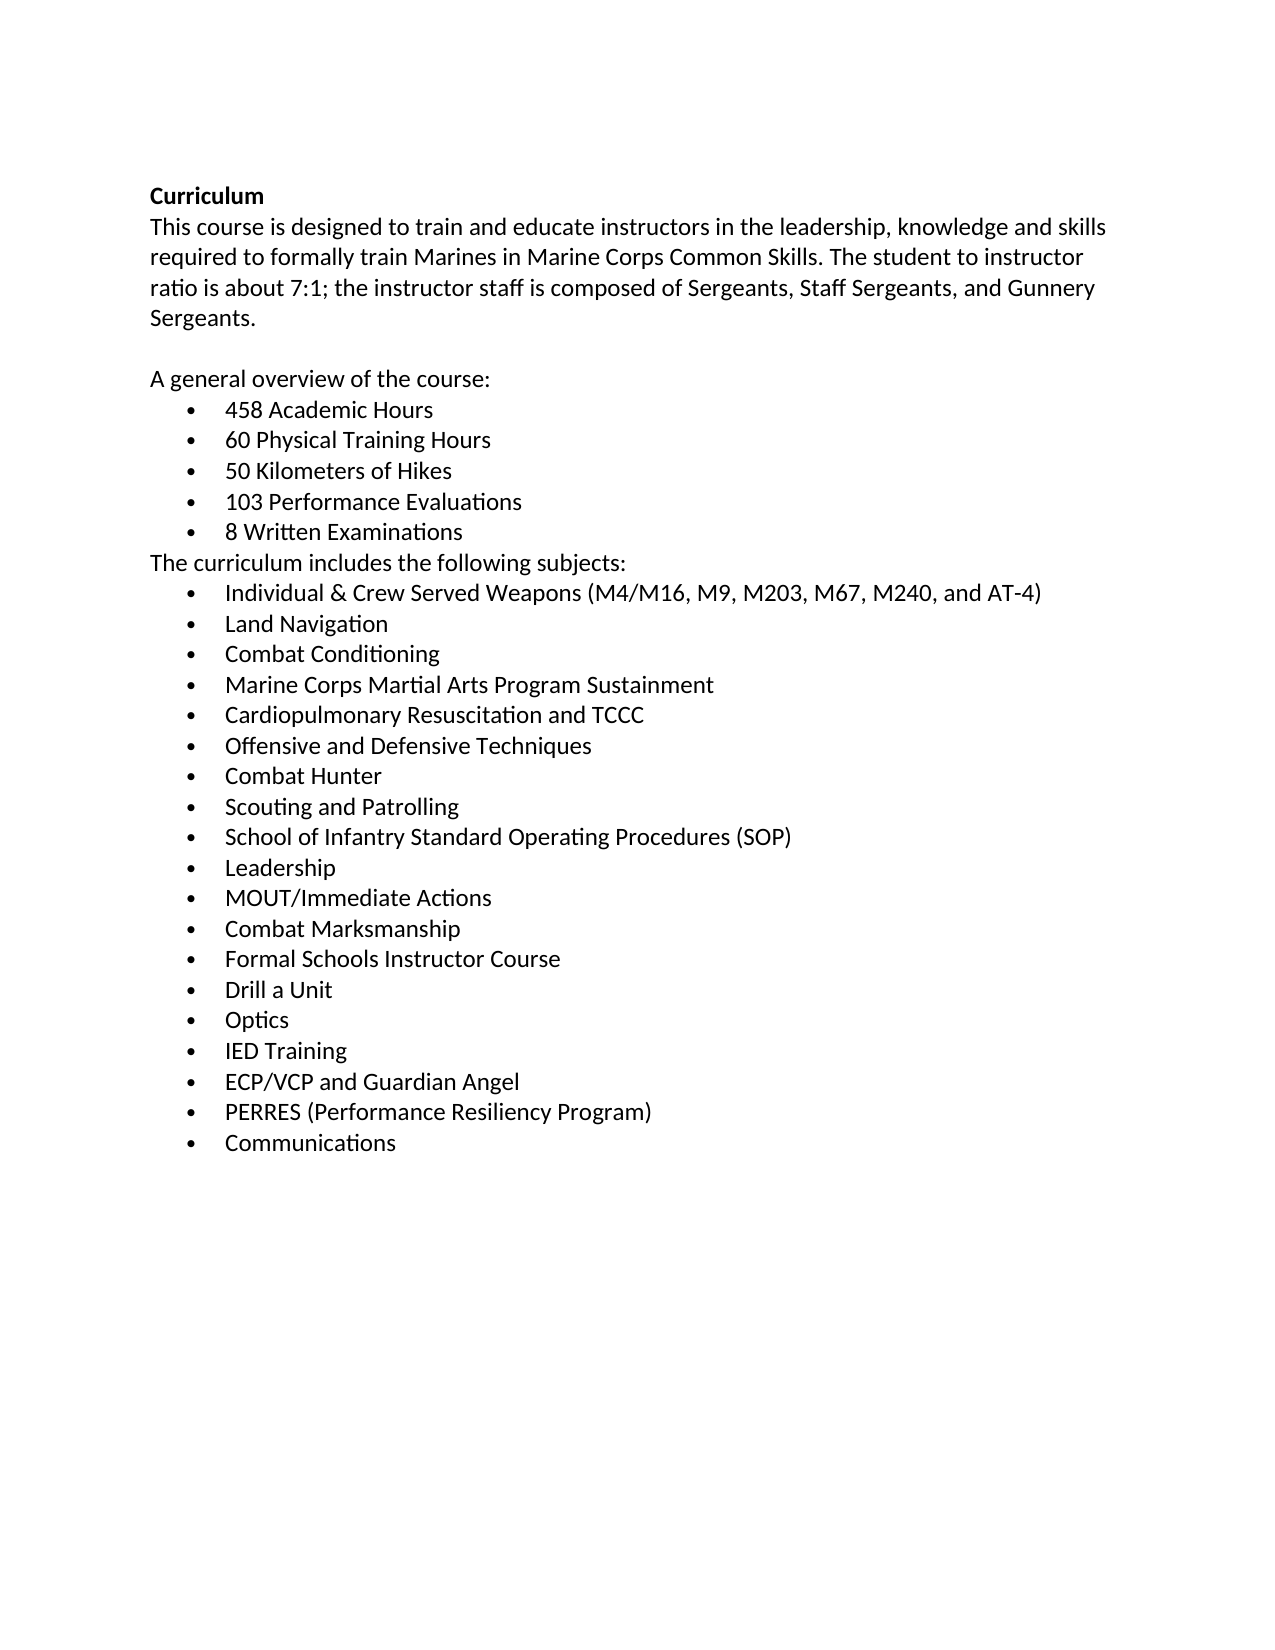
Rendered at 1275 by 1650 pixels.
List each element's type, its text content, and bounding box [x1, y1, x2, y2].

list Leadership [187, 852, 1125, 882]
list Cardiopulmonary Resuscitation and TCCC [187, 699, 1125, 730]
list ECP/VCP and Guardian Angel [187, 1066, 1125, 1096]
list 103 Performance Evaluations [187, 486, 1125, 516]
list Individual & Crew Served Weapons (M4/M16, M9, M203, M67, M240, and AT-4) [187, 577, 1125, 608]
list 8 Written Examinations [187, 516, 1125, 547]
list Communications [187, 1127, 1125, 1157]
list Land Navigation [187, 608, 1125, 638]
list Offensive and Defensive Techniques [187, 730, 1125, 760]
list 60 Physical Training Hours [187, 425, 1125, 455]
list MOUT/Immediate Actions [187, 882, 1125, 913]
list 50 Kilometers of Hikes [187, 455, 1125, 486]
list Marine Corps Martial Arts Program Sustainment [187, 669, 1125, 699]
list Combat Marksmanship [187, 913, 1125, 943]
list Optics [187, 1004, 1125, 1035]
list Combat Conditioning [187, 638, 1125, 669]
list School of Infantry Standard Operating Procedures (SOP) [187, 821, 1125, 852]
list Formal Schools Instructor Course [187, 943, 1125, 974]
text Curriculum [150, 181, 1125, 211]
list Scouting and Patrolling [187, 791, 1125, 821]
list 458 Academic Hours [187, 394, 1125, 425]
text This course is designed to train and educate instructors in the leadership, knowledge and skills required to formally train Marines in Marine Corps Common Skills. The student to instructor ratio is about 7:1; the instructor staff is composed of Sergeants, Staff Sergeants, and Gunnery Sergeants. A general overview of the course: [150, 211, 1125, 394]
list Combat Hunter [187, 760, 1125, 791]
list IED Training [187, 1035, 1125, 1066]
list Drill a Unit [187, 974, 1125, 1004]
text The curriculum includes the following subjects: [150, 547, 1125, 577]
list PERRES (Performance Resiliency Program) [187, 1096, 1125, 1127]
